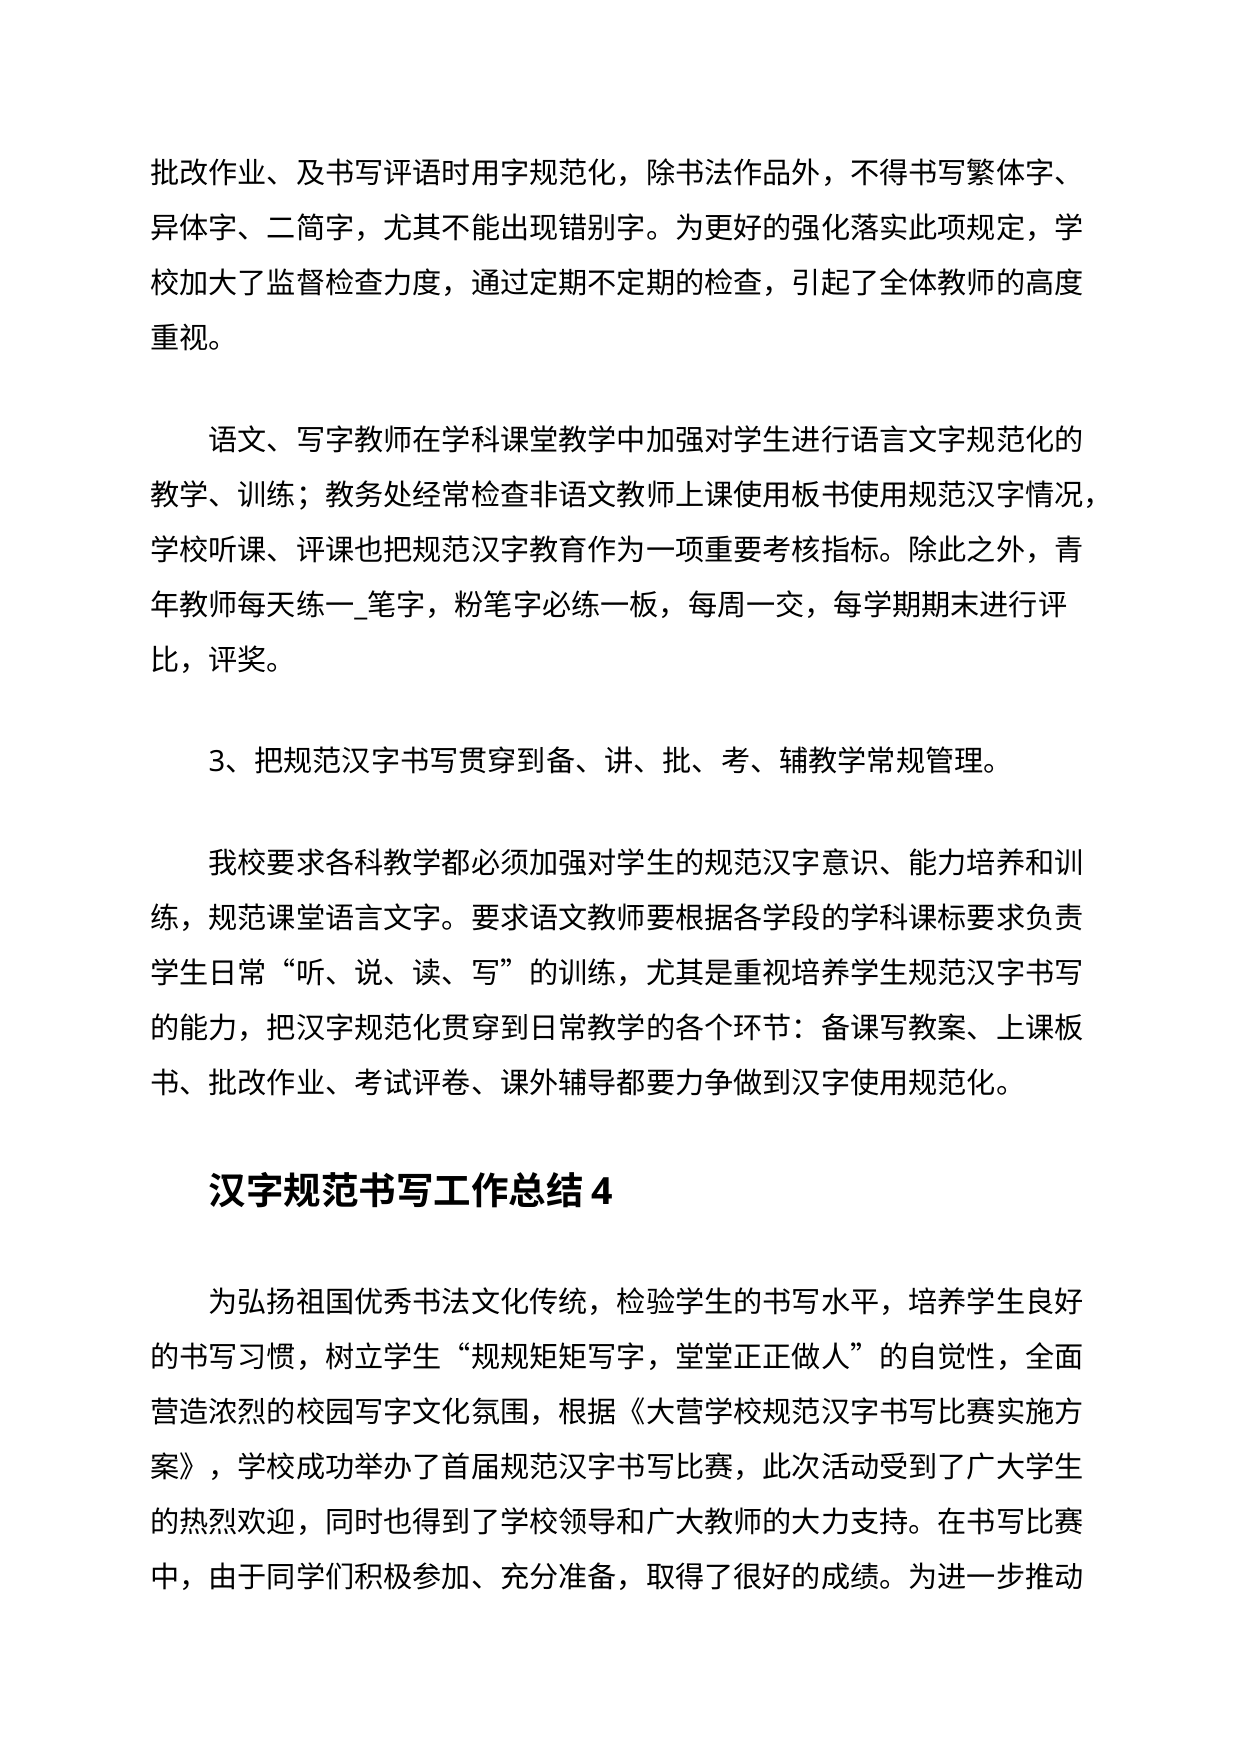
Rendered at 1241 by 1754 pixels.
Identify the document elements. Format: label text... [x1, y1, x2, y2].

text 汉字规范书写工作总结4 [150, 1161, 1090, 1216]
text 语文、写字教师在学科课堂教学中加强对学生进行语言文字规范化的教学、训练；教务处经常检查非语文教师上课使用板书使用规范汉字情况，学校听课、评课也把规范汉字教育作为一项重要考核指标。除此之外，青年教师每天练一_笔字，粉笔字必练一板，每周一交，每学期期末进行评比，评奖。 [150, 416, 1090, 678]
text 我校要求各科教学都必须加强对学生的规范汉字意识、能力培养和训练，规范课堂语言文字。要求语文教师要根据各学段的学科课标要求负责学生日常“听、说、读、写”的训练，尤其是重视培养学生规范汉字书写的能力，把汉字规范化贯穿到日常教学的各个环节：备课写教案、上课板书、批改作业、考试评卷、课外辅导都要力争做到汉字使用规范化。 [150, 840, 1090, 1102]
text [150, 150, 1090, 357]
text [150, 1279, 1090, 1596]
text 3、把规范汉字书写贯穿到备、讲、批、考、辅教学常规管理。 [150, 738, 1090, 780]
